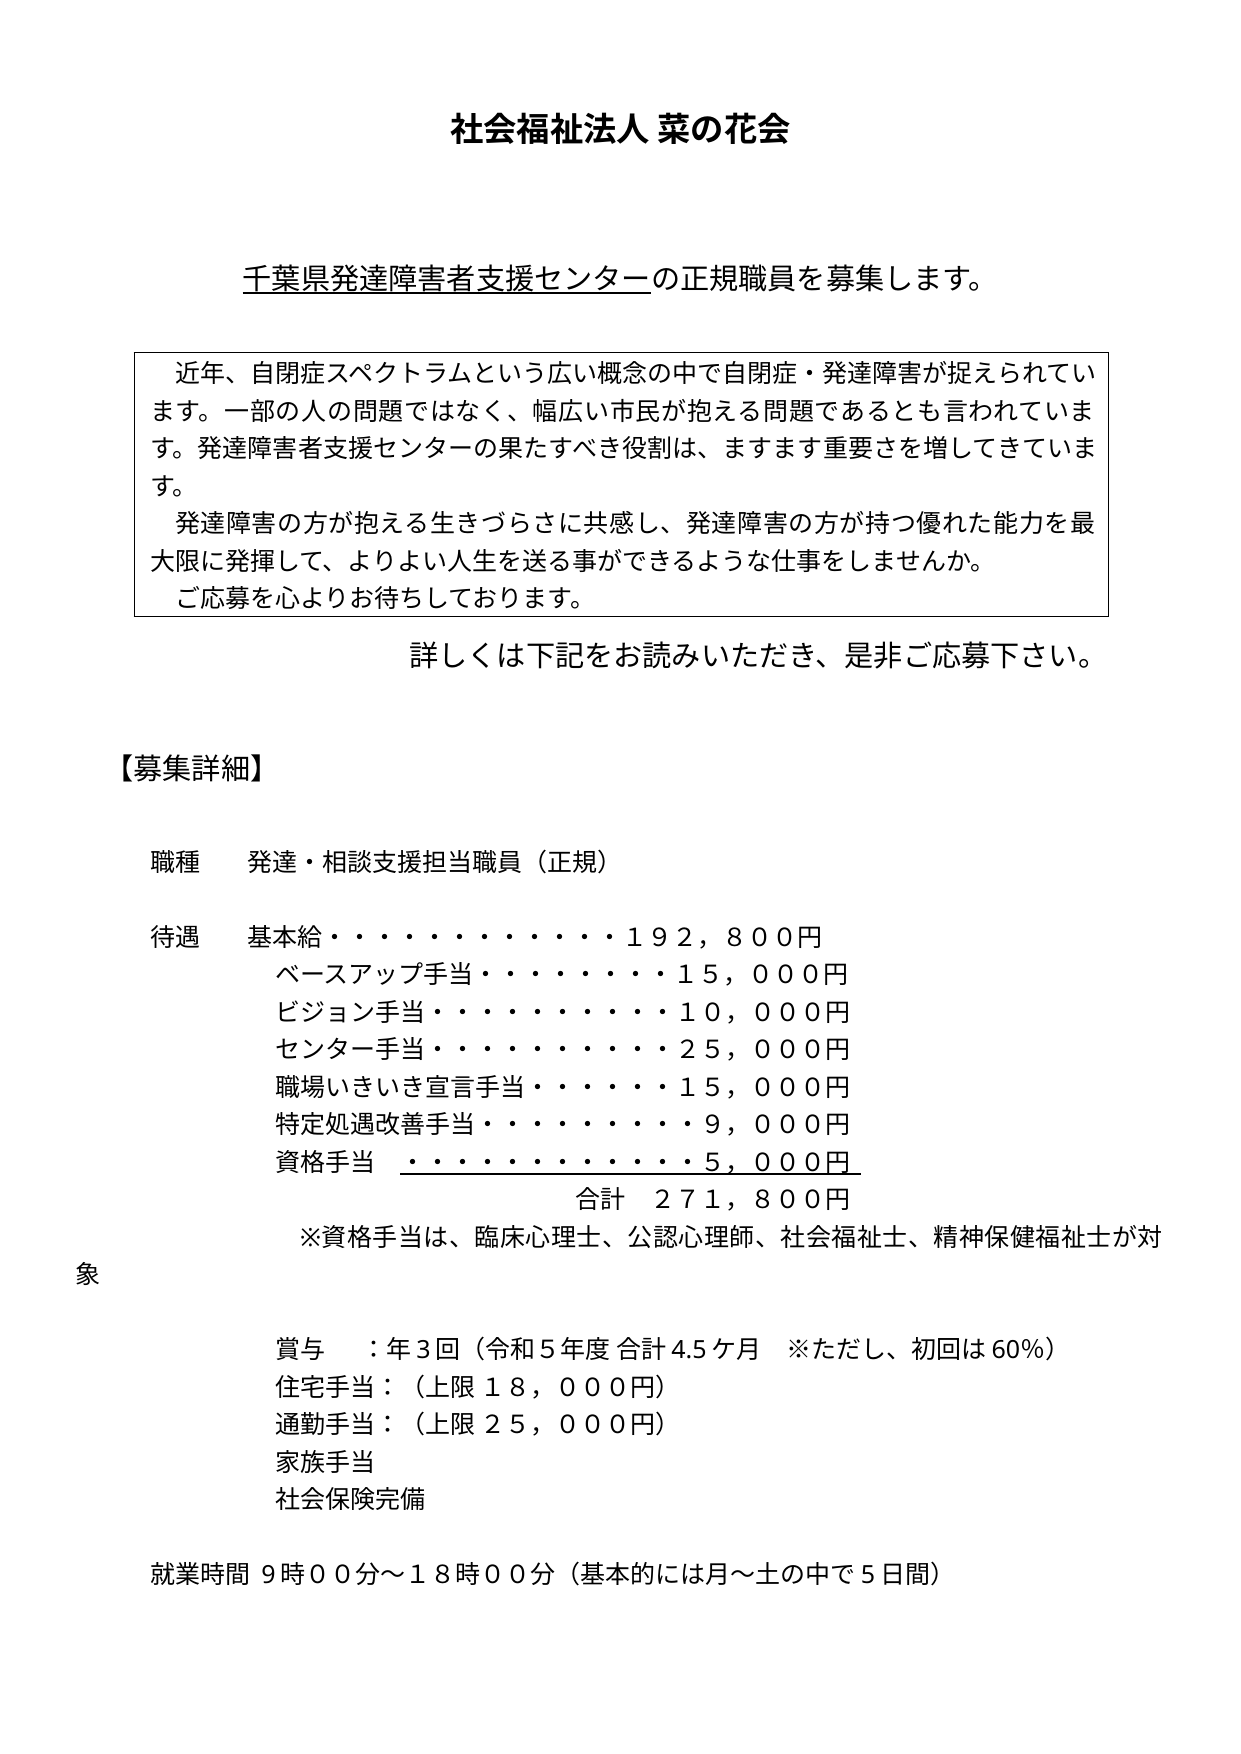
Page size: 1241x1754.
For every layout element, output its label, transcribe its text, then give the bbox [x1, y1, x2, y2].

text 職種 発達・相談支援担当職員（正規） [75, 842, 1165, 879]
text 通勤手当：（上限 ２５，０００円） [75, 1404, 1165, 1442]
text 詳しくは下記をお読みいただき、是非ご応募下さい。 [75, 617, 1107, 692]
text ※資格手当は、臨床心理士、公認心理師、社会福祉士、精神保健福祉士が対象 [75, 1217, 1165, 1292]
text 就業時間 9時００分～１８時００分（基本的には月～土の中で5日間） [75, 1554, 1165, 1592]
text 待遇 基本給・・・・・・・・・・・・１９２，８００円 [75, 917, 1165, 954]
text 【募集詳細】 [75, 729, 1165, 804]
text ビジョン手当・・・・・・・・・・１０，０００円 [75, 992, 1165, 1029]
text 資格手当 ・・・・・・・・・・・・５，０００円 [75, 1142, 1165, 1179]
text ベースアップ手当・・・・・・・・１５，０００円 [75, 954, 1165, 992]
text センター手当・・・・・・・・・・２５，０００円 [75, 1029, 1165, 1067]
text 特定処遇改善手当・・・・・・・・・９，０００円 [75, 1104, 1165, 1142]
text 住宅手当：（上限 １８，０００円） [75, 1367, 1165, 1404]
text 社会保険完備 [75, 1479, 1165, 1517]
text 社会福祉法人 菜の花会 [75, 89, 1165, 164]
text 合計 ２７１，８００円 [75, 1179, 1165, 1217]
table_header 近年、自閉症スペクトラムという広い概念の中で自閉症・発達障害が捉えられています。一部の人の問題ではなく、幅広い市民が抱える問題であるとも言われています。発達障害者支援センターの果たすべき役割は、ますます重要さを増してきています。 発達障害の方が抱える生きづらさに共感し、発達障害の方が持つ優れた能力を最大限に発揮して、よりよい人生を送る事ができるような仕事をしませんか。 ご応募を心よりお待ちしております。 [135, 353, 1108, 616]
text 家族手当 [75, 1442, 1165, 1479]
text 千葉県発達障害者支援センターの正規職員を募集します。 [75, 239, 1165, 314]
text 職場いきいき宣言手当・・・・・・１５，０００円 [75, 1067, 1165, 1104]
text 賞与 ：年3回（令和５年度 合計4.5ケ月 ※ただし、初回は60％） [75, 1329, 1165, 1367]
